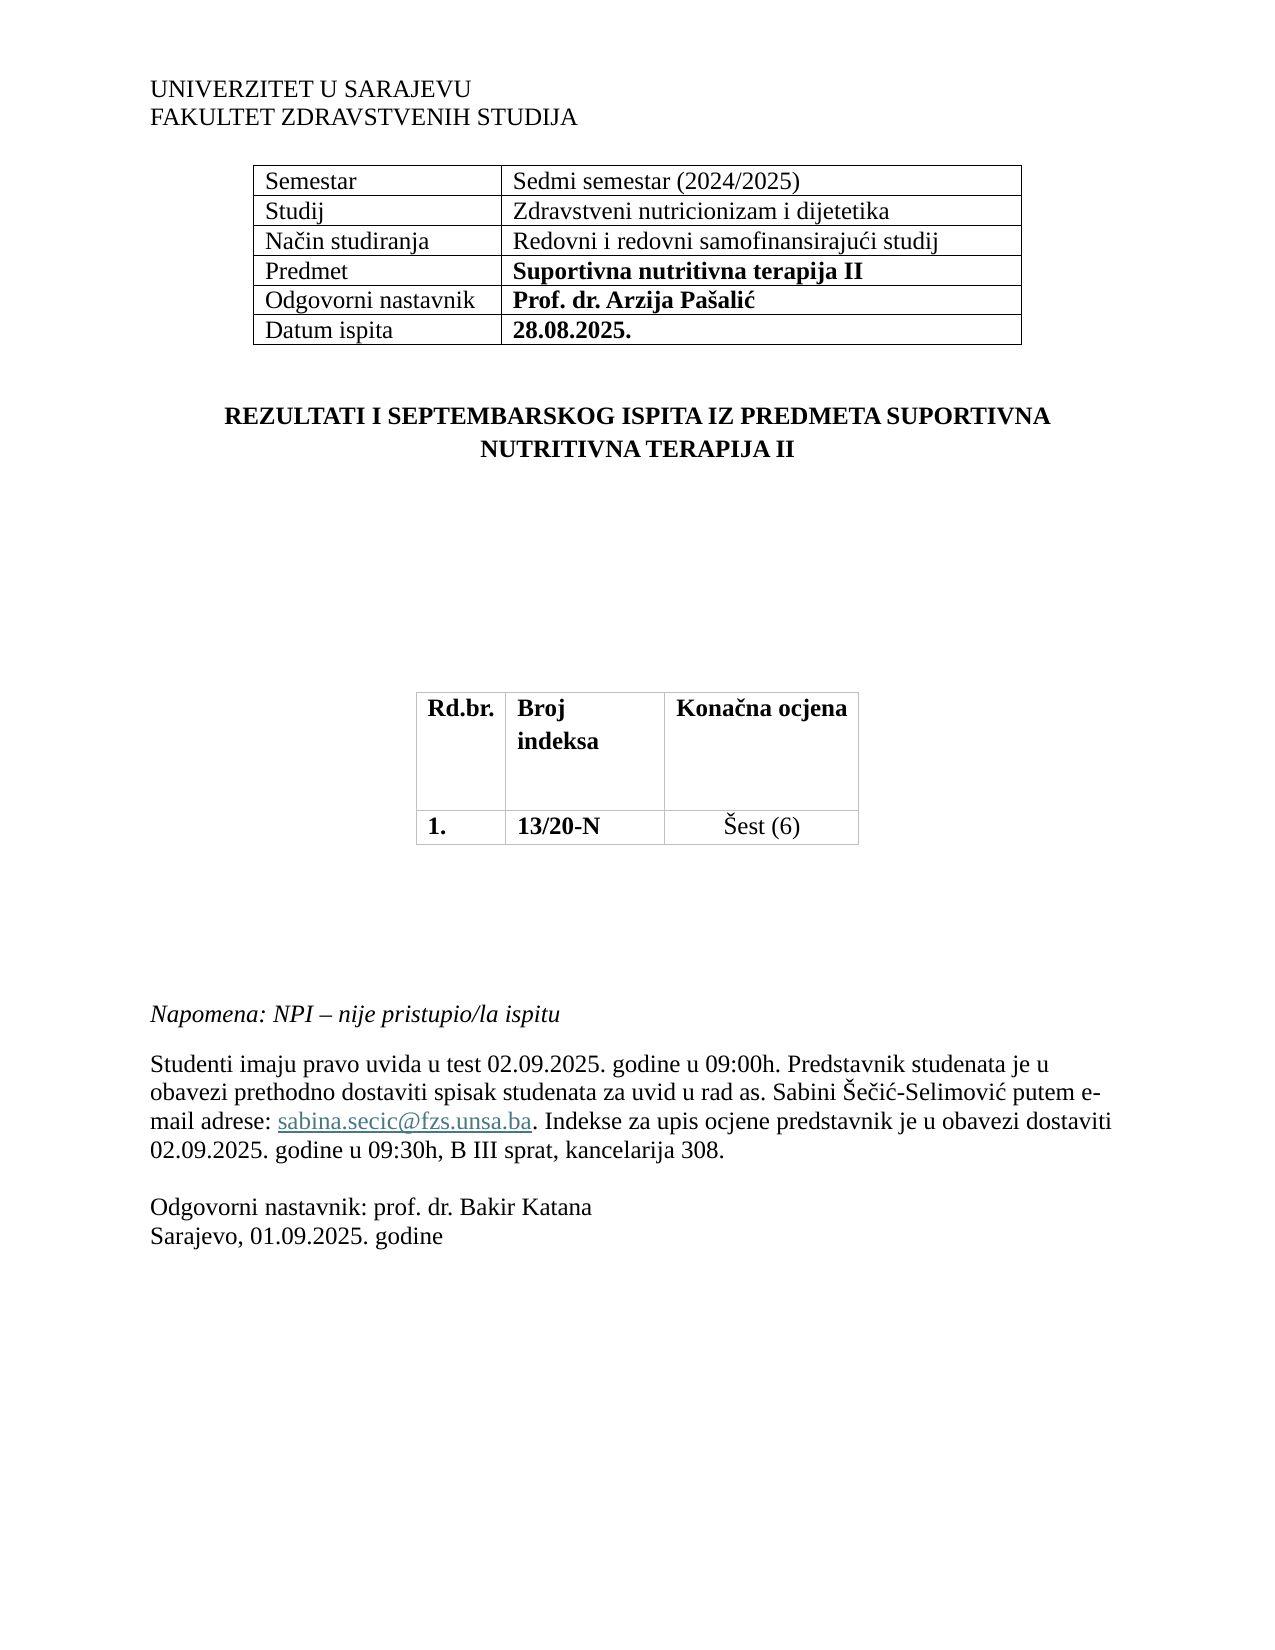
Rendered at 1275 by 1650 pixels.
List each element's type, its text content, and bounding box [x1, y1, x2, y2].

table_cell 13/20-N [506, 811, 664, 844]
table_cell Suportivna nutritivna terapija II [502, 256, 1021, 284]
table_cell Predmet [254, 256, 501, 284]
table_cell Prof. dr. Arzija Pašalić [502, 286, 1021, 314]
table_cell 1. [417, 811, 505, 844]
text Odgovorni nastavnik: prof. dr. Bakir Katana [150, 1192, 1125, 1221]
text Studenti imaju pravo uvida u test 02.09.2025. godine u 09:00h. Predstavnik studenata je u obavezi prethodno dostaviti spisak studenata za uvid u rad as. Sabini Šečić-Selimović putem e-mail adrese: sabina.secic@fzs.unsa.ba. Indekse za upis ocjene predstavnik je u obavezi dostaviti 02.09.2025. godine u 09:30h, B III sprat, kancelarija 308. [150, 1049, 1125, 1164]
table_cell 28.08.2025. [502, 315, 1021, 344]
table_cell Redovni i redovni samofinansirajući studij [502, 226, 1021, 255]
text REZULTATI I SEPTEMBARSKOG ISPITA IZ PREDMETA SUPORTIVNA NUTRITIVNA TERAPIJA II [150, 401, 1125, 463]
table_cell Način studiranja [254, 226, 501, 255]
table_cell Studij [254, 196, 501, 225]
table_header Konačna ocjena [665, 693, 858, 810]
table_header Rd.br. [417, 693, 505, 810]
text Napomena: NPI – nije pristupio/la ispitu [150, 999, 1125, 1028]
table_header Sedmi semestar (2024/2025) [502, 166, 1021, 195]
table_cell Odgovorni nastavnik [254, 286, 501, 314]
table_cell Zdravstveni nutricionizam i dijetetika [502, 196, 1021, 225]
table_header Semestar [254, 166, 501, 195]
table_header Broj indeksa [506, 693, 664, 810]
table_cell Šest (6) [665, 811, 858, 844]
table_cell Datum ispita [254, 315, 501, 344]
text Sarajevo, 01.09.2025. godine [150, 1221, 1125, 1250]
